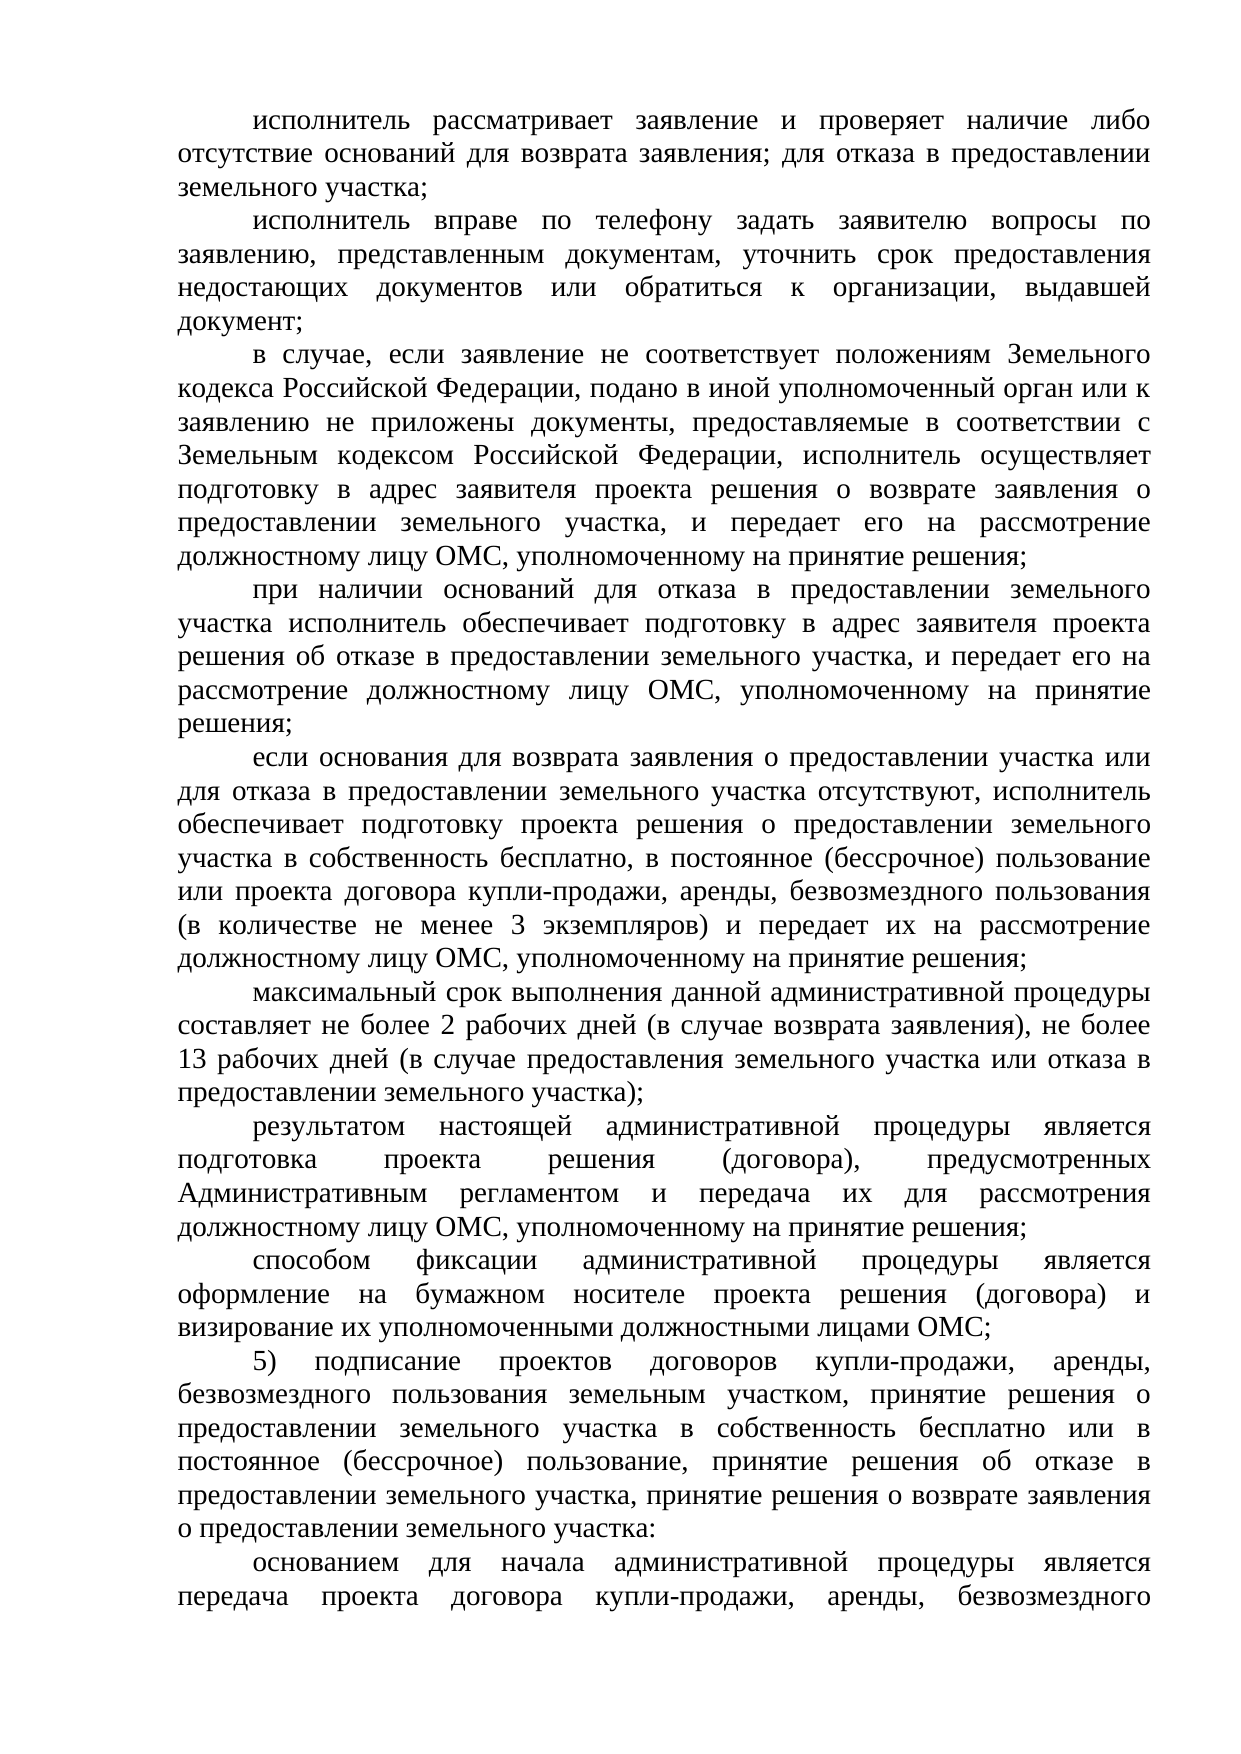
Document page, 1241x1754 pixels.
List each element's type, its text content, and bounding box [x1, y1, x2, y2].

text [177, 1544, 1152, 1611]
text в случае, если заявление не соответствует положениям Земельного кодекса Российской Федерации, подано в иной уполномоченный орган или к заявлению не приложены документы, предоставляемые в соответствии с Земельным кодексом Российской Федерации, исполнитель осуществляет подготовку в адрес заявителя проекта решения о возврате заявления о предоставлении земельного участка, и передает его на рассмотрение должностному лицу ОМС, уполномоченному на принятие решения; [177, 337, 1152, 571]
text результатом настоящей административной процедуры является подготовка проекта решения (договора), предусмотренных Административным регламентом и передача их для рассмотрения должностному лицу ОМС, уполномоченному на принятие решения; [177, 1108, 1152, 1242]
text если основания для возврата заявления о предоставлении участка или для отказа в предоставлении земельного участка отсутствуют, исполнитель обеспечивает подготовку проекта решения о предоставлении земельного участка в собственность бесплатно, в постоянное (бессрочное) пользование или проекта договора купли-продажи, аренды, безвозмездного пользования (в количестве не менее 3 экземпляров) и передает их на рассмотрение должностному лицу ОМС, уполномоченному на принятие решения; [177, 739, 1152, 974]
text максимальный срок выполнения данной административной процедуры составляет не более 2 рабочих дней (в случае возврата заявления), не более 13 рабочих дней (в случае предоставления земельного участка или отказа в предоставлении земельного участка); [177, 974, 1152, 1108]
text исполнитель вправе по телефону задать заявителю вопросы по заявлению, представленным документам, уточнить срок предоставления недостающих документов или обратиться к организации, выдавшей документ; [177, 202, 1152, 337]
text 5) подписание проектов договоров купли-продажи, аренды, безвозмездного пользования земельным участком, принятие решения о предоставлении земельного участка в собственность бесплатно или в постоянное (бессрочное) пользование, принятие решения об отказе в предоставлении земельного участка, принятие решения о возврате заявления о предоставлении земельного участка: [177, 1343, 1152, 1544]
text способом фиксации административной процедуры является оформление на бумажном носителе проекта решения (договора) и визирование их уполномоченными должностными лицами ОМС; [177, 1242, 1152, 1343]
text при наличии оснований для отказа в предоставлении земельного участка исполнитель обеспечивает подготовку в адрес заявителя проекта решения об отказе в предоставлении земельного участка, и передает его на рассмотрение должностному лицу ОМС, уполномоченному на принятие решения; [177, 571, 1152, 739]
text исполнитель рассматривает заявление и проверяет наличие либо отсутствие оснований для возврата заявления; для отказа в предоставлении земельного участка; [177, 102, 1152, 202]
